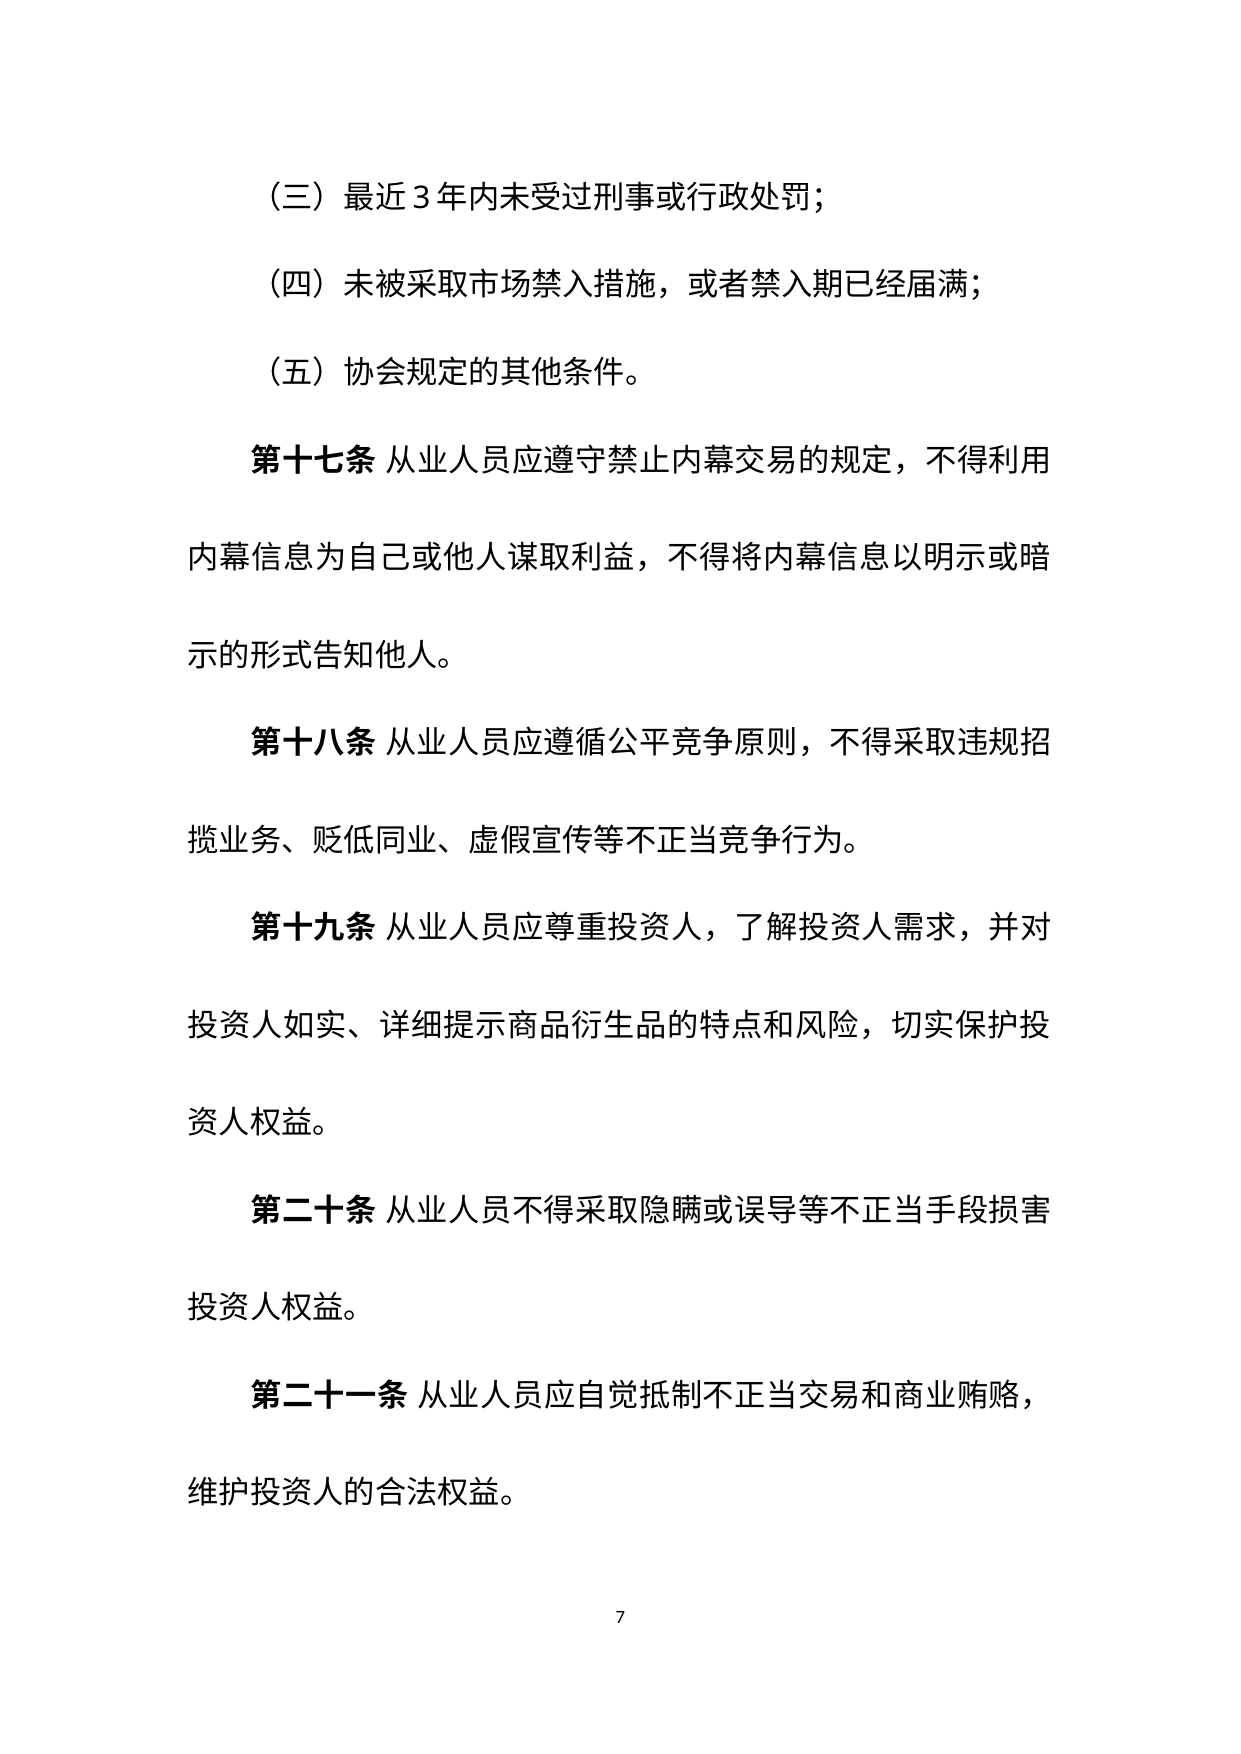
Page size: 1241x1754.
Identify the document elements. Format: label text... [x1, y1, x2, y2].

text （三）最近3年内未受过刑事或行政处罚； [187, 162, 1053, 227]
text 第十七条 从业人员应遵守禁止内幕交易的规定，不得利用内幕信息为自己或他人谋取利益，不得将内幕信息以明示或暗示的形式告知他人。 [187, 425, 1053, 685]
text 第二十一条 从业人员应自觉抵制不正当交易和商业贿赂，维护投资人的合法权益。 [187, 1360, 1053, 1523]
text 第十九条 从业人员应尊重投资人，了解投资人需求，并对投资人如实、详细提示商品衍生品的特点和风险，切实保护投资人权益。 [187, 893, 1053, 1153]
text （四）未被采取市场禁入措施，或者禁入期已经届满； [187, 250, 1053, 315]
text 第十八条 从业人员应遵循公平竞争原则，不得采取违规招揽业务、贬低同业、虚假宣传等不正当竞争行为。 [187, 707, 1053, 870]
text （五）协会规定的其他条件。 [187, 337, 1053, 402]
text 第二十条 从业人员不得采取隐瞒或误导等不正当手段损害投资人权益。 [187, 1175, 1053, 1338]
